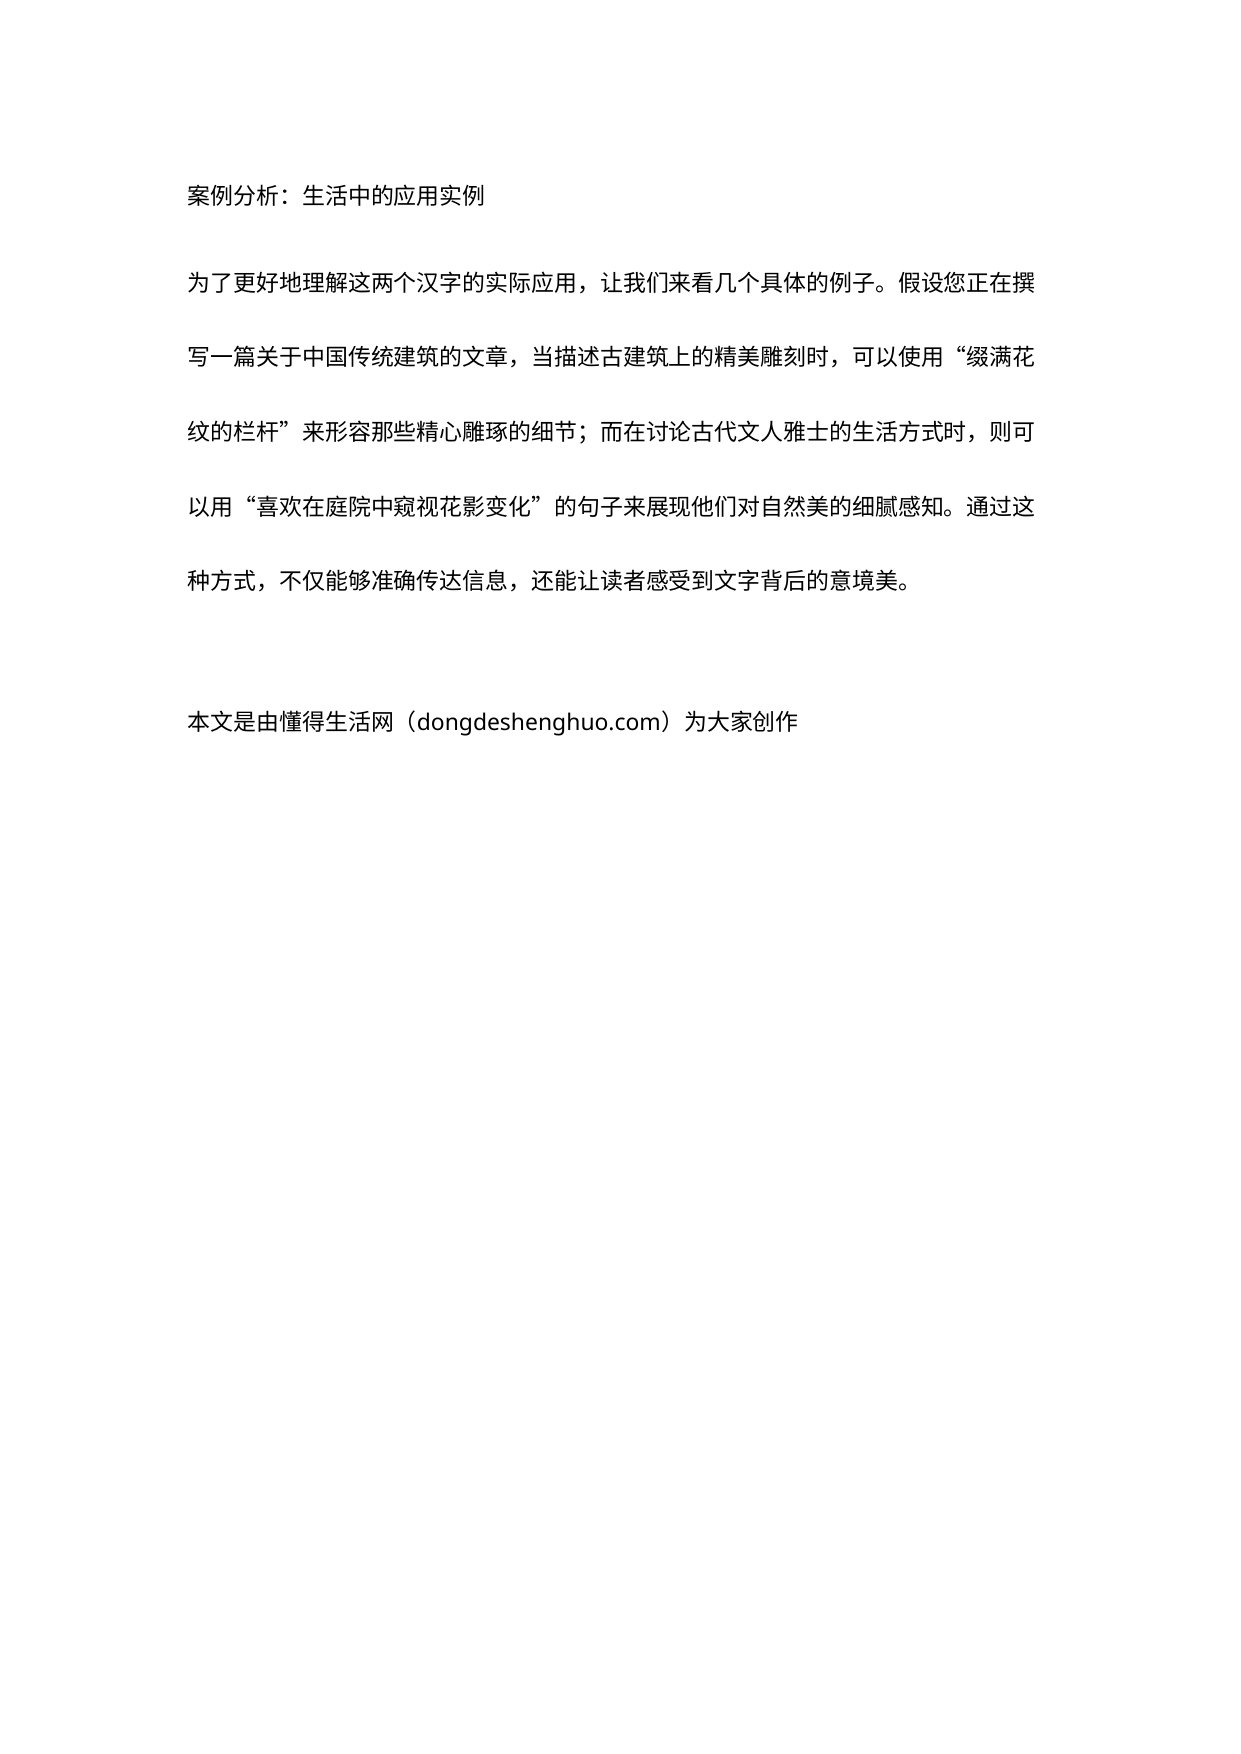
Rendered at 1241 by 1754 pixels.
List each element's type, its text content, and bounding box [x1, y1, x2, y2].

text 本文是由懂得生活网（dongdeshenghuo.com）为大家创作 [187, 688, 1053, 753]
text 为了更好地理解这两个汉字的实际应用，让我们来看几个具体的例子。假设您正在撰写一篇关于中国传统建筑的文章，当描述古建筑上的精美雕刻时，可以使用“缀满花纹的栏杆”来形容那些精心雕琢的细节；而在讨论古代文人雅士的生活方式时，则可以用“喜欢在庭院中窥视花影变化”的句子来展现他们对自然美的细腻感知。通过这种方式，不仅能够准确传达信息，还能让读者感受到文字背后的意境美。 [187, 248, 1053, 612]
text 案例分析：生活中的应用实例 [187, 162, 1053, 227]
